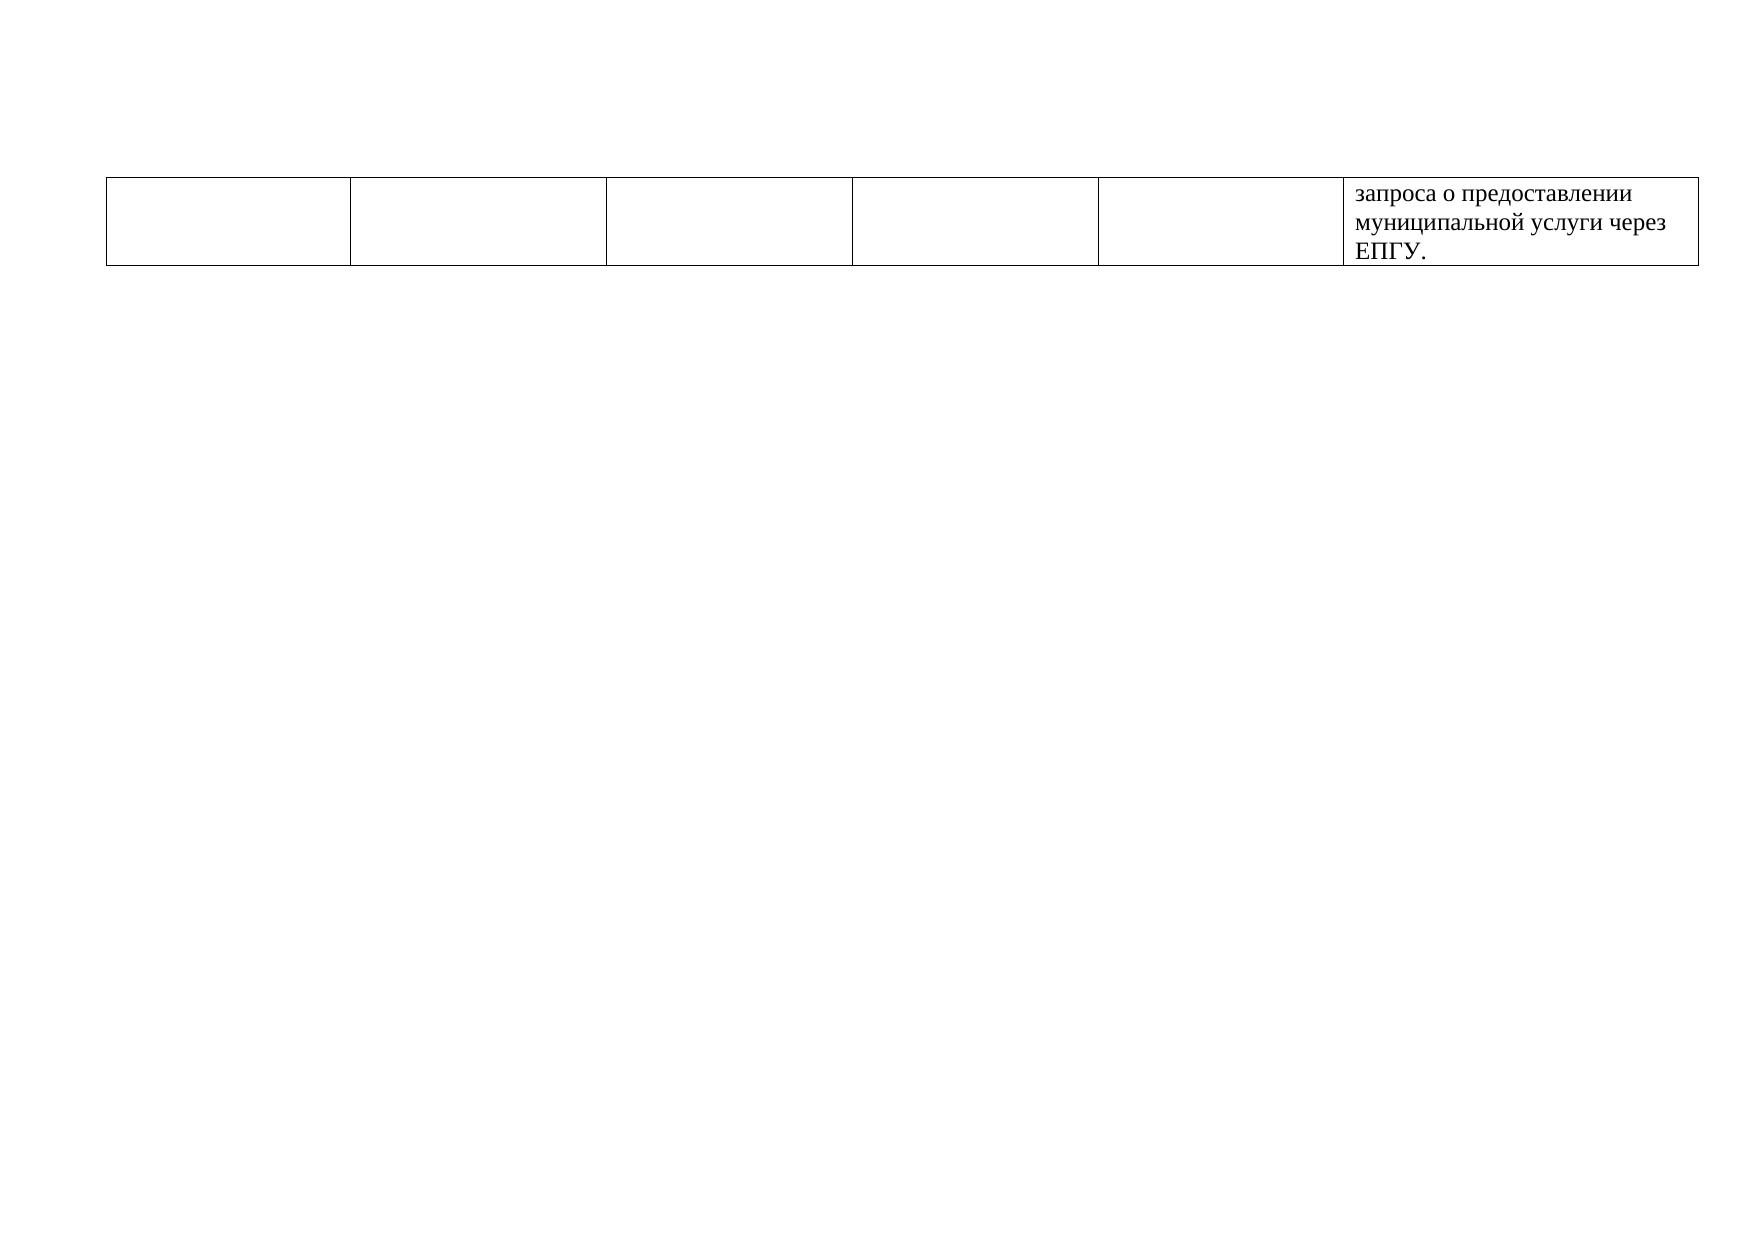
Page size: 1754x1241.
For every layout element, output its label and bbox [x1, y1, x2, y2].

table_cell [1099, 178, 1343, 264]
table_cell [853, 178, 1098, 264]
table_cell [1344, 178, 1698, 264]
table_cell [607, 178, 852, 264]
table_cell [107, 178, 350, 264]
table_cell [351, 178, 606, 264]
